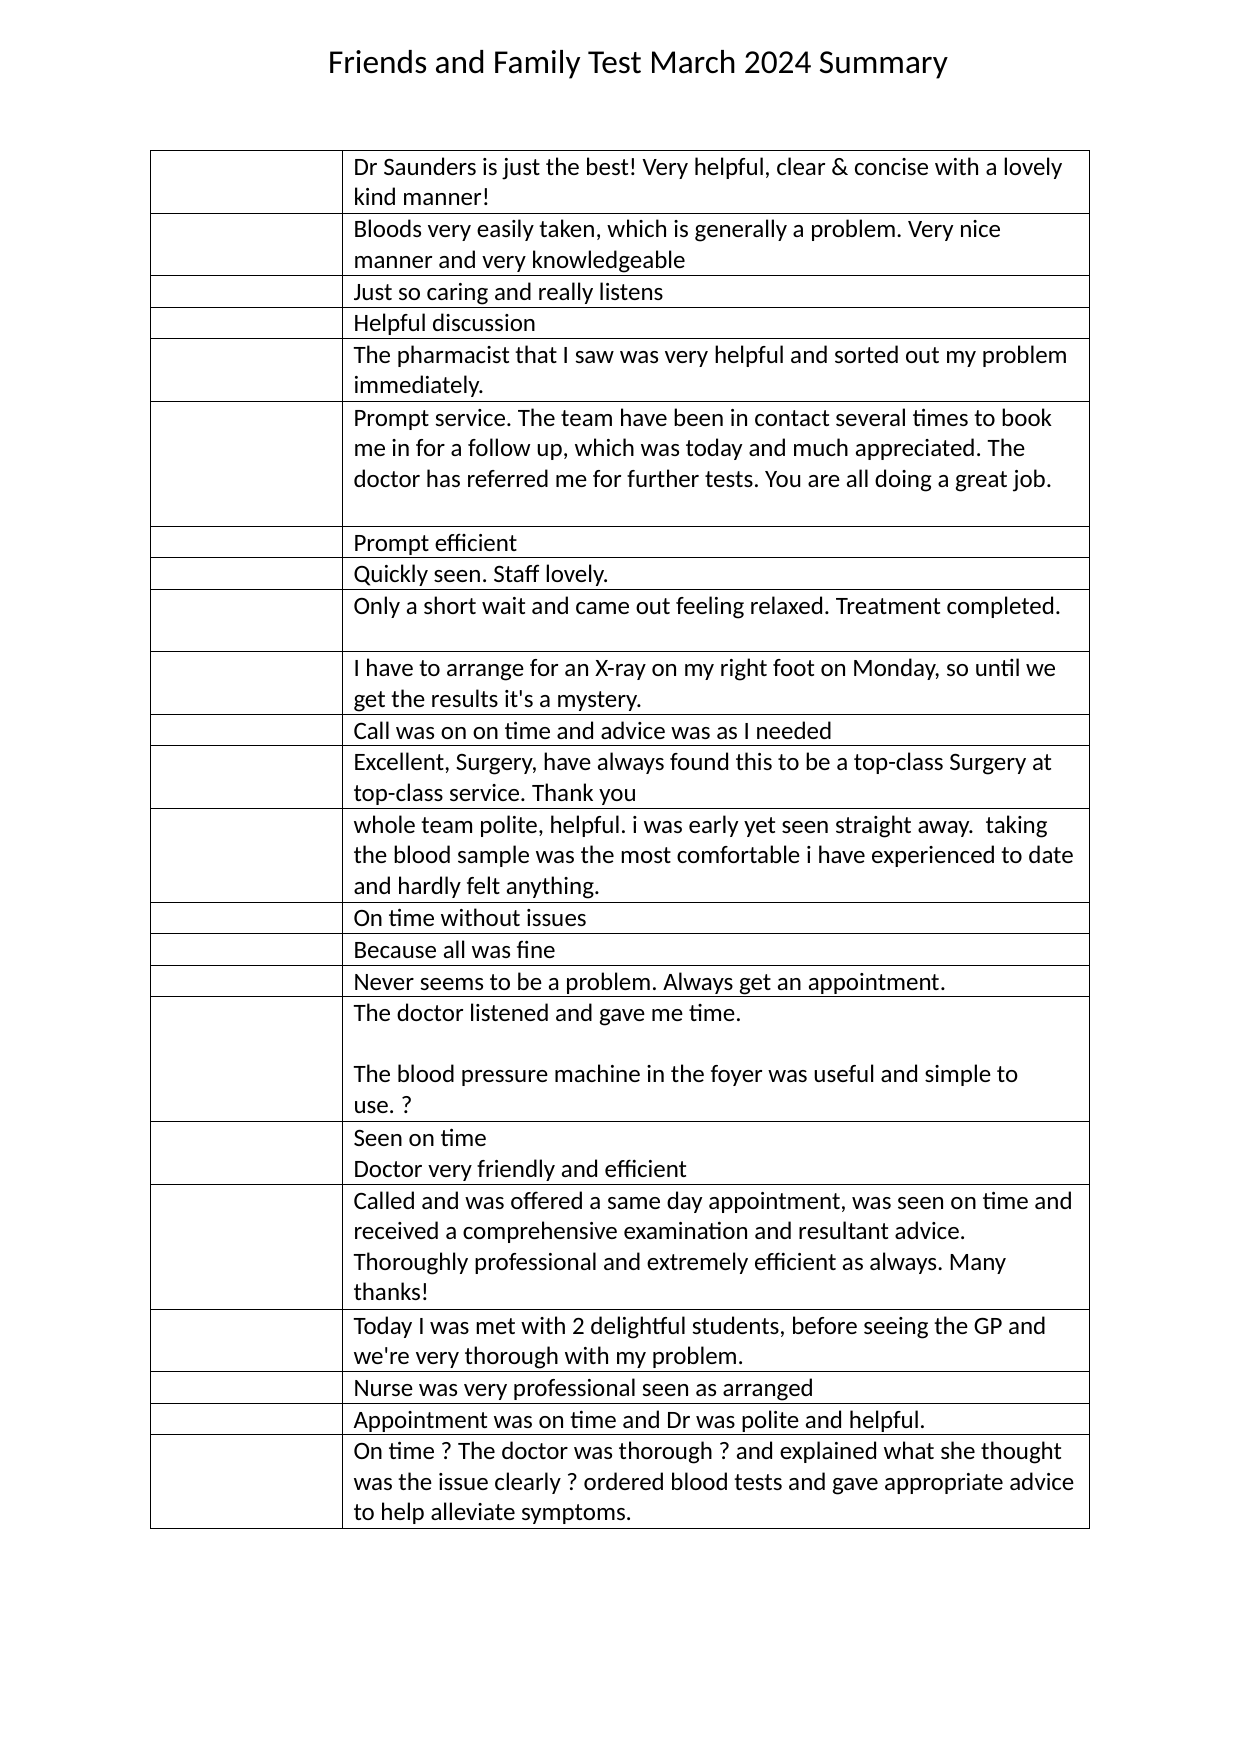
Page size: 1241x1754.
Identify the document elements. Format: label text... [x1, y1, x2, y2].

table_cell Today I was met with 2 delightful students, before seeing the GP and we're very thorough with my problem. [343, 1310, 1089, 1371]
table_cell Excellent, Surgery, have always found this to be a top-class Surgery at top-class service. Thank you [343, 746, 1089, 808]
table_cell [151, 214, 342, 275]
table_cell [151, 652, 342, 714]
table_cell [151, 308, 342, 338]
table_cell Never seems to be a problem. Always get an appointment. [343, 966, 1089, 996]
table_cell Called and was offered a same day appointment, was seen on time and received a comprehensive examination and resultant advice. Thoroughly professional and extremely efficient as always. Many thanks! [343, 1185, 1089, 1309]
table_cell Prompt efficient [343, 527, 1089, 557]
table_cell [151, 402, 342, 526]
table_cell [151, 715, 342, 745]
table_cell [151, 558, 342, 589]
table_cell Because all was fine [343, 934, 1089, 965]
table_cell [151, 527, 342, 557]
table_cell Only a short wait and came out feeling relaxed. Treatment completed. [343, 590, 1089, 651]
table_cell Just so caring and really listens [343, 276, 1089, 307]
table_cell [151, 966, 342, 996]
table_cell [151, 1435, 342, 1528]
table_cell [151, 746, 342, 808]
table_cell [151, 1122, 342, 1184]
table_cell Helpful discussion [343, 308, 1089, 338]
table_cell Quickly seen. Staff lovely. [343, 558, 1089, 589]
table_cell [151, 151, 342, 212]
table_cell Dr Saunders is just the best! Very helpful, clear & concise with a lovely kind manner! [343, 151, 1089, 212]
table_cell [151, 276, 342, 307]
table_cell Seen on time Doctor very friendly and efficient [343, 1122, 1089, 1184]
table_cell [151, 997, 342, 1121]
table_cell On time without issues [343, 903, 1089, 933]
table_cell Bloods very easily taken, which is generally a problem. Very nice manner and very knowledgeable [343, 214, 1089, 275]
table_cell The doctor listened and gave me time. The blood pressure machine in the foyer was useful and simple to use. ? [343, 997, 1089, 1121]
table_cell [151, 1372, 342, 1403]
table_cell [151, 1404, 342, 1434]
table_cell Call was on on time and advice was as I needed [343, 715, 1089, 745]
table_cell I have to arrange for an X-ray on my right foot on Monday, so until we get the results it's a mystery. [343, 652, 1089, 714]
table_cell [151, 339, 342, 401]
table_cell [151, 809, 342, 902]
table_cell [151, 1185, 342, 1309]
table_cell [151, 590, 342, 651]
table_cell The pharmacist that I saw was very helpful and sorted out my problem immediately. [343, 339, 1089, 401]
table_cell Appointment was on time and Dr was polite and helpful. [343, 1404, 1089, 1434]
table_cell [151, 903, 342, 933]
table_cell [151, 1310, 342, 1371]
table_cell On time ? The doctor was thorough ? and explained what she thought was the issue clearly ? ordered blood tests and gave appropriate advice to help alleviate symptoms. [343, 1435, 1089, 1528]
table_cell [151, 934, 342, 965]
table_cell whole team polite, helpful. i was early yet seen straight away. taking the blood sample was the most comfortable i have experienced to date and hardly felt anything. [343, 809, 1089, 902]
table_cell Prompt service. The team have been in contact several times to book me in for a follow up, which was today and much appreciated. The doctor has referred me for further tests. You are all doing a great job. [343, 402, 1089, 526]
table_cell Nurse was very professional seen as arranged [343, 1372, 1089, 1403]
